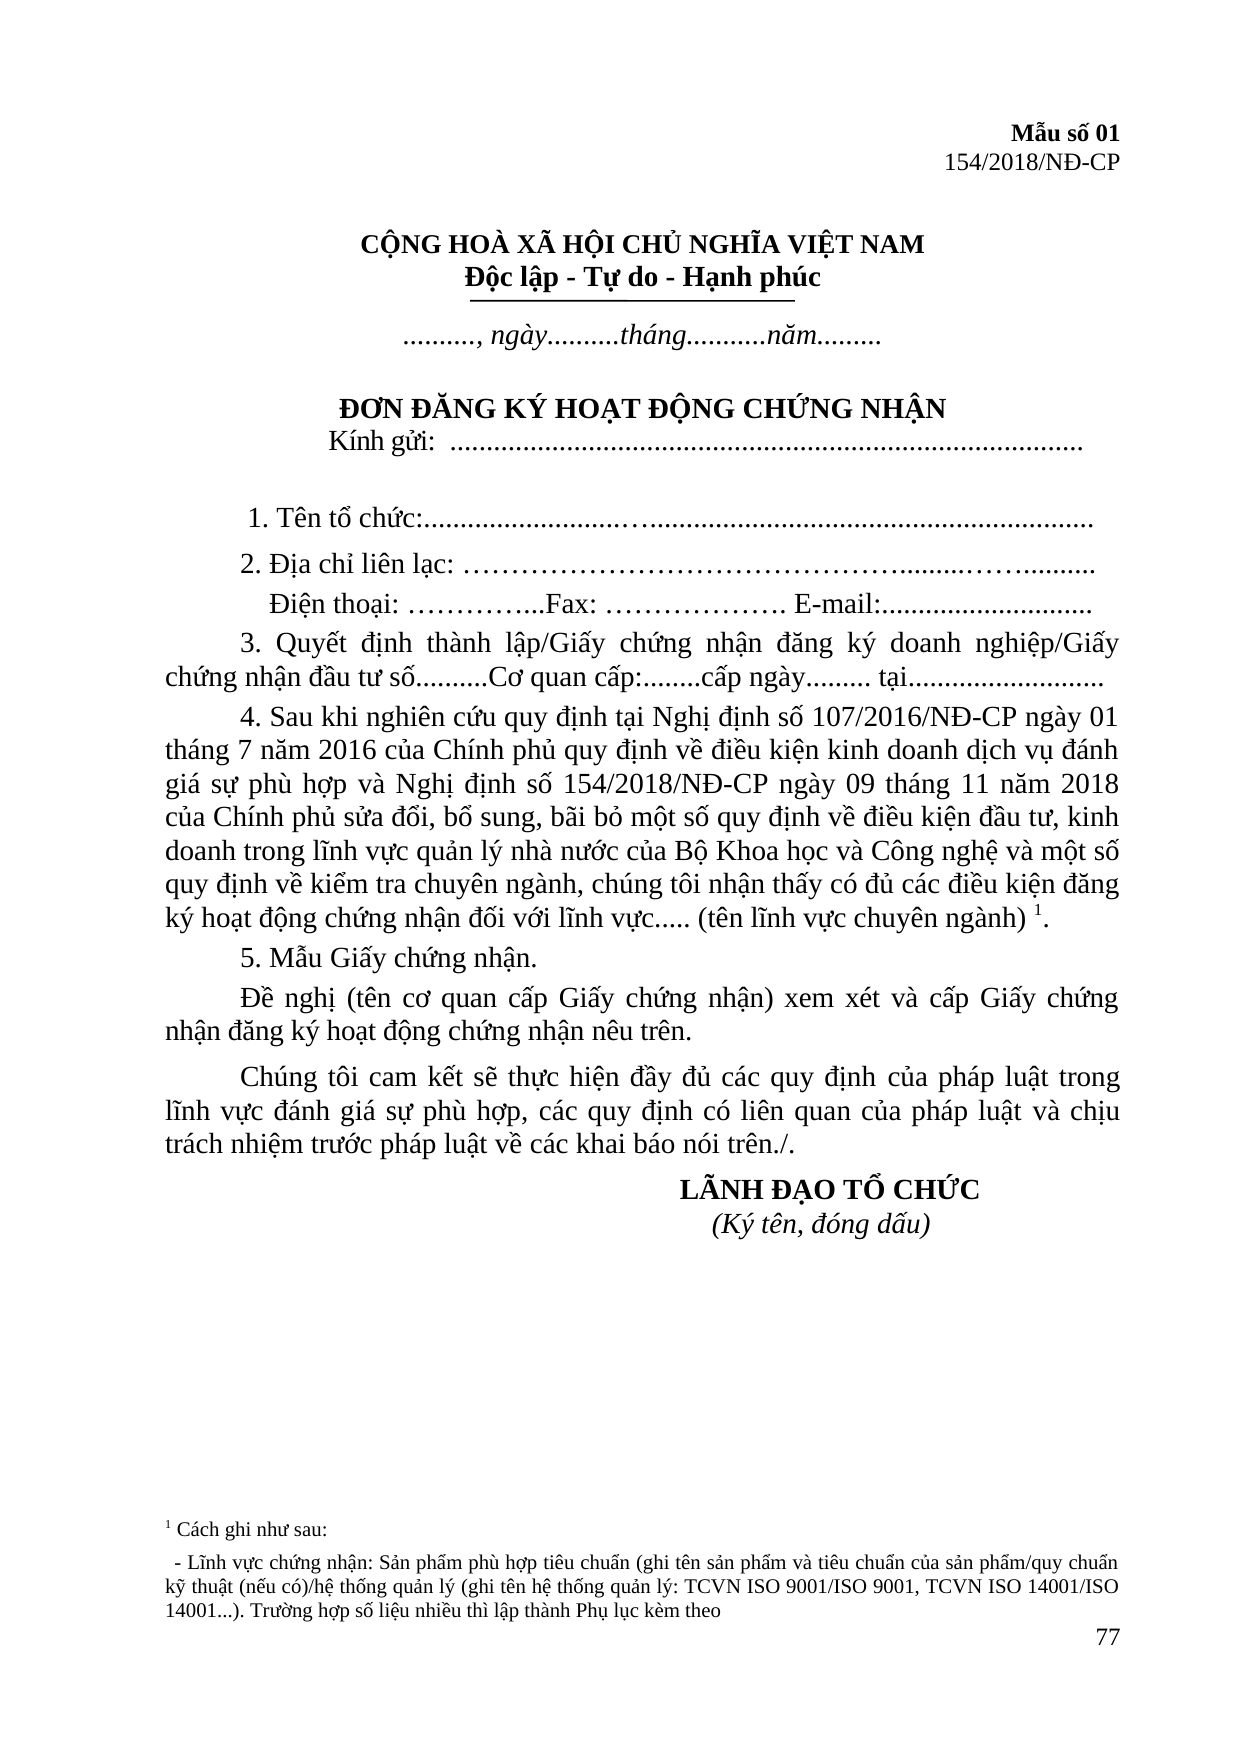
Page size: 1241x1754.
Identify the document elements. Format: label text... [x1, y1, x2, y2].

text Chúng tôi cam kết sẽ thực hiện đầy đủ các quy định của pháp luật trong lĩnh vực đánh giá sự phù hợp, các quy định có liên quan của pháp luật và chịu trách nhiệm trước pháp luật về các khai báo nói trên./. [165, 1059, 1120, 1160]
text CỘNG HOÀ XÃ HỘI CHỦ NGHĨA VIỆT NAM [165, 228, 1120, 259]
text ĐƠN ĐĂNG KÝ HOẠT ĐỘNG CHỨNG NHẬN [165, 391, 1120, 425]
text Điện thoại: …………...Fax: ………………. E-mail:............................. [165, 586, 1120, 619]
text Đề nghị (tên cơ quan cấp Giấy chứng nhận) xem xét và cấp Giấy chứng nhận đăng ký hoạt động chứng nhận nêu trên. [165, 980, 1120, 1047]
text 2. Địa chỉ liên lạc: ……………………………………….........…….......... [165, 546, 1120, 579]
text LÃNH ĐẠO TỔ CHỨC [465, 1172, 1120, 1206]
text Kính gửi: ....................................................................................... [240, 425, 1120, 487]
text Độc lập - Tự do - Hạnh phúc [165, 259, 1120, 293]
text (Ký tên, đóng dấu) [615, 1206, 1120, 1239]
text 5. Mẫu Giấy chứng nhận. [165, 940, 1120, 973]
text 3. Quyết định thành lập/Giấy chứng nhận đăng ký doanh nghiệp/Giấy chứng nhận đầu tư số..........Cơ quan cấp:........cấp ngày......... tại........................... [165, 626, 1120, 693]
text .........., ngày..........tháng...........năm......... [165, 317, 1120, 351]
text Mẫu số 01 [165, 118, 1120, 147]
text 1. Tên tổ chức:...........................…............................................................. [165, 500, 1120, 533]
text 154/2018/NĐ-CP [165, 147, 1120, 176]
text 4. Sau khi nghiên cứu quy định tại Nghị định số 107/2016/NĐ-CP ngày 01 tháng 7 năm 2016 của Chính phủ quy định về điều kiện kinh doanh dịch vụ đánh giá sự phù hợp và Nghị định số 154/2018/NĐ-CP ngày 09 tháng 11 năm 2018 của Chính phủ sửa đổi, bổ sung, bãi bỏ một số quy định về điều kiện đầu tư, kinh doanh trong lĩnh vực quản lý nhà nước của Bộ Khoa học và Công nghệ và một số quy định về kiểm tra chuyên ngành, chúng tôi nhận thấy có đủ các điều kiện đăng ký hoạt động chứng nhận đối với lĩnh vực..... (tên lĩnh vực chuyên ngành) . [165, 699, 1120, 934]
